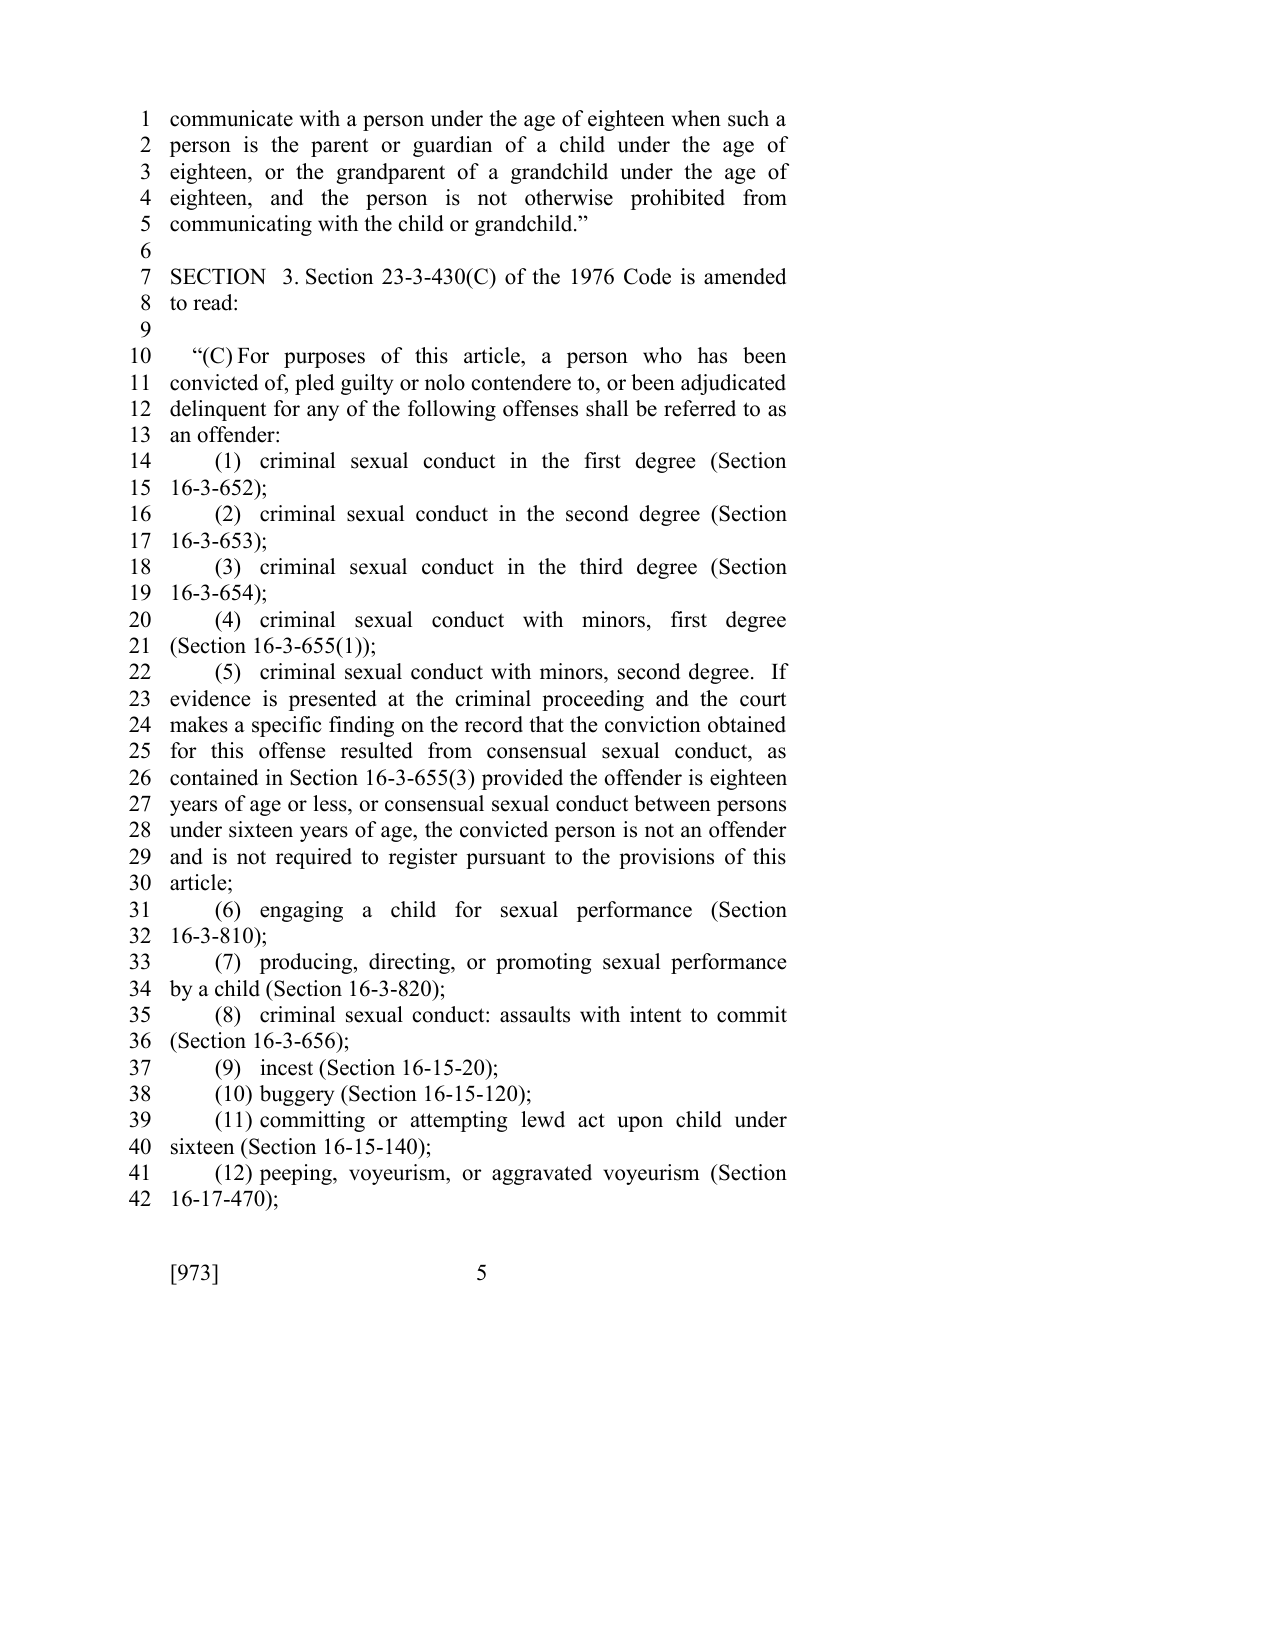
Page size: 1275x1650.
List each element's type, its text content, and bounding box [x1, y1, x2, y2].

text (1) criminal sexual conduct in the first degree (Section 16-3-652); [169, 448, 787, 500]
text (6) engaging a child for sexual performance (Section 16-3-810); [169, 896, 787, 948]
text (11) committing or attempting lewd act upon child under sixteen (Section 16-15-140); [169, 1106, 787, 1159]
text (8) criminal sexual conduct: assaults with intent to commit (Section 16-3-656); [169, 1001, 787, 1054]
text (4) criminal sexual conduct with minors, first degree (Section 16-3-655(1)); [169, 606, 787, 658]
text SECTION 3. Section 23-3-430(C) of the 1976 Code is amended to read: [169, 263, 787, 316]
text (5) criminal sexual conduct with minors, second degree. If evidence is presented at the criminal proceeding and the court makes a specific finding on the record that the conviction obtained for this offense resulted from consensual sexual conduct, as contained in Section 16-3-655(3) provided the offender is eighteen years of age or less, or consensual sexual conduct between persons under sixteen years of age, the convicted person is not an offender and is not required to register pursuant to the provisions of this article; [169, 658, 787, 896]
text (7) producing, directing, or promoting sexual performance by a child (Section 16-3-820); [169, 948, 787, 1001]
text “(C) For purposes of this article, a person who has been convicted of, pled guilty or nolo contendere to, or been adjudicated delinquent for any of the following offenses shall be referred to as an offender: [169, 342, 787, 448]
text (12) peeping, voyeurism, or aggravated voyeurism (Section 16-17-470); [169, 1159, 787, 1212]
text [169, 105, 787, 237]
text (10) buggery (Section 16-15-120); [169, 1080, 787, 1106]
text (2) criminal sexual conduct in the second degree (Section 16-3-653); [169, 500, 787, 553]
text (9) incest (Section 16-15-20); [169, 1054, 787, 1080]
text (3) criminal sexual conduct in the third degree (Section 16-3-654); [169, 553, 787, 606]
